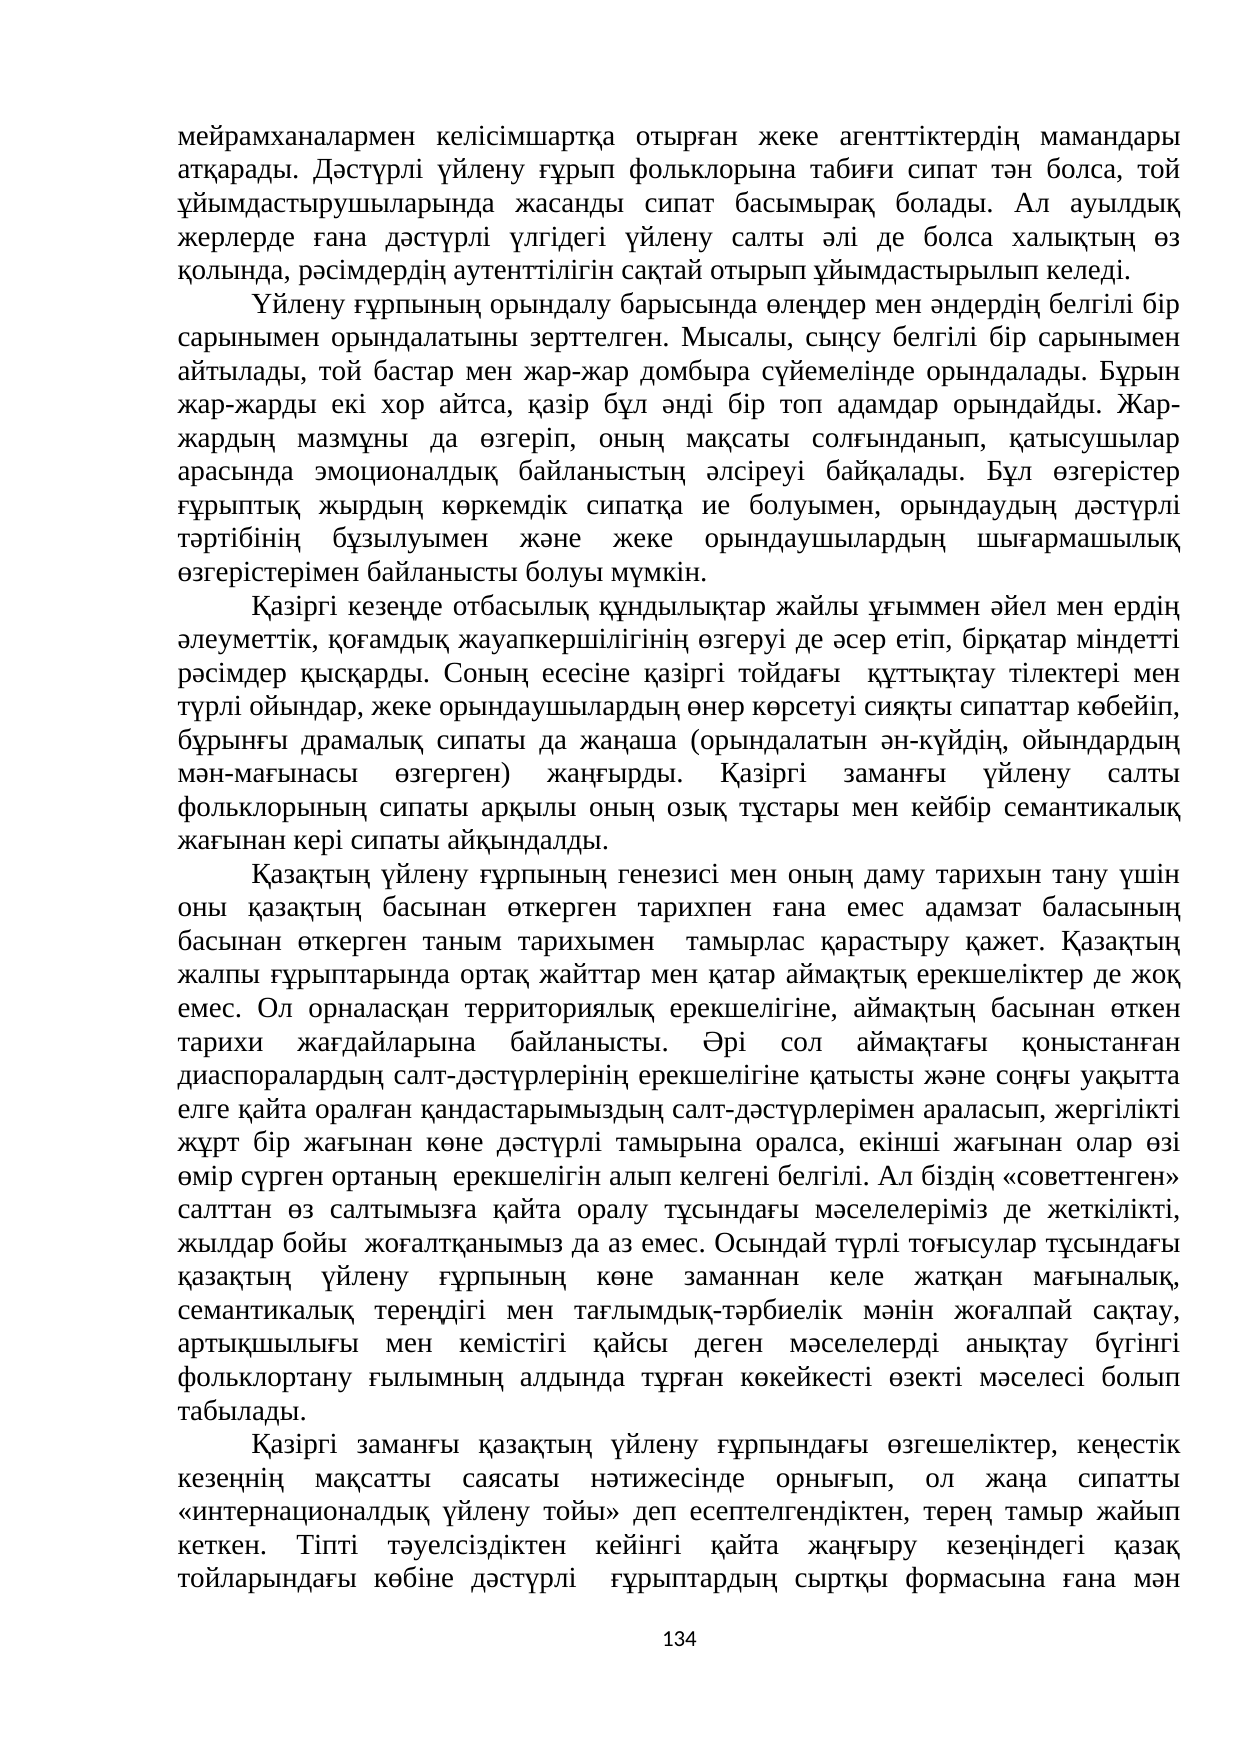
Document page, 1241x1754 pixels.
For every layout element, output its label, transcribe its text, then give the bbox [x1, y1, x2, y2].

text Үйлену ғұрпының орындалу барысында өлеңдер мен әндердің белгілі бір сарынымен орындалатыны зерттелген. Мысалы, сыңсу белгілі бір сарынымен айтылады, той бастар мен жар-жар домбыра сүйемелінде орындалады. Бұрын жар-жарды екі хор айтса, қазір бұл әнді бір топ адамдар орындайды. Жар-жардың мазмұны да өзгеріп, оның мақсаты солғынданып, қатысушылар арасында эмоционалдық байланыстың әлсіреуі байқалады. Бұл өзгерістер ғұрыптық жырдың көркемдік сипатқа ие болуымен, орындаудың дәстүрлі тәртібінің бұзылуымен және жеке орындаушылардың шығармашылық өзгерістерімен байланысты болуы мүмкін. [177, 286, 1181, 588]
text Қазақтың үйлену ғұрпының генезисі мен оның даму тарихын тану үшін оны қазақтың басынан өткерген тарихпен ғана емес адамзат баласының басынан өткерген таным тарихымен тамырлас қарастыру қажет. Қазақтың жалпы ғұрыптарында ортақ жайттар мен қатар аймақтық ерекшеліктер де жоқ емес. Ол орналасқан территориялық ерекшелігіне, аймақтың басынан өткен тарихи жағдайларына байланысты. Әрі сол аймақтағы қоныстанған диаспоралардың салт-дәстүрлерінің ерекшелігіне қатысты және соңғы уақытта елге қайта оралған қандастарымыздың салт-дәстүрлерімен араласып, жергілікті жұрт бір жағынан көне дәстүрлі тамырына оралса, екінші жағынан олар өзі өмір сүрген ортаның ерекшелігін алып келгені белгілі. Ал біздің «советтенген» салттан өз салтымызға қайта оралу тұсындағы мәселелеріміз де жеткілікті, жылдар бойы жоғалтқанымыз да аз емес. Осындай түрлі тоғысулар тұсындағы қазақтың үйлену ғұрпының көне заманнан келе жатқан мағыналық, семантикалық тереңдігі мен тағлымдық-тәрбиелік мәнін жоғалпай сақтау, артықшылығы мен кемістігі қайсы деген мәселелерді анықтау бүгінгі фольклортану ғылымның алдында тұрған көкейкесті өзекті мәселесі болып табылады. [177, 856, 1181, 1426]
text Қазіргі кезеңде отбасылық құндылықтар жайлы ұғыммен әйел мен ердің әлеуметтік, қоғамдық жауапкершілігінің өзгеруі де әсер етіп, бірқатар міндетті рәсімдер қысқарды. Соның есесіне қазіргі тойдағы құттықтау тілектері мен түрлі ойындар, жеке орындаушылардың өнер көрсетуі сияқты сипаттар көбейіп, бұрынғы драмалық сипаты да жаңаша (орындалатын ән-күйдің, ойындардың мән-мағынасы өзгерген) жаңғырды. Қазіргі заманғы үйлену салты фольклорының сипаты арқылы оның озық тұстары мен кейбір семантикалық жағынан кері сипаты айқындалды. [177, 588, 1181, 856]
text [177, 1426, 1181, 1594]
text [177, 118, 1181, 286]
